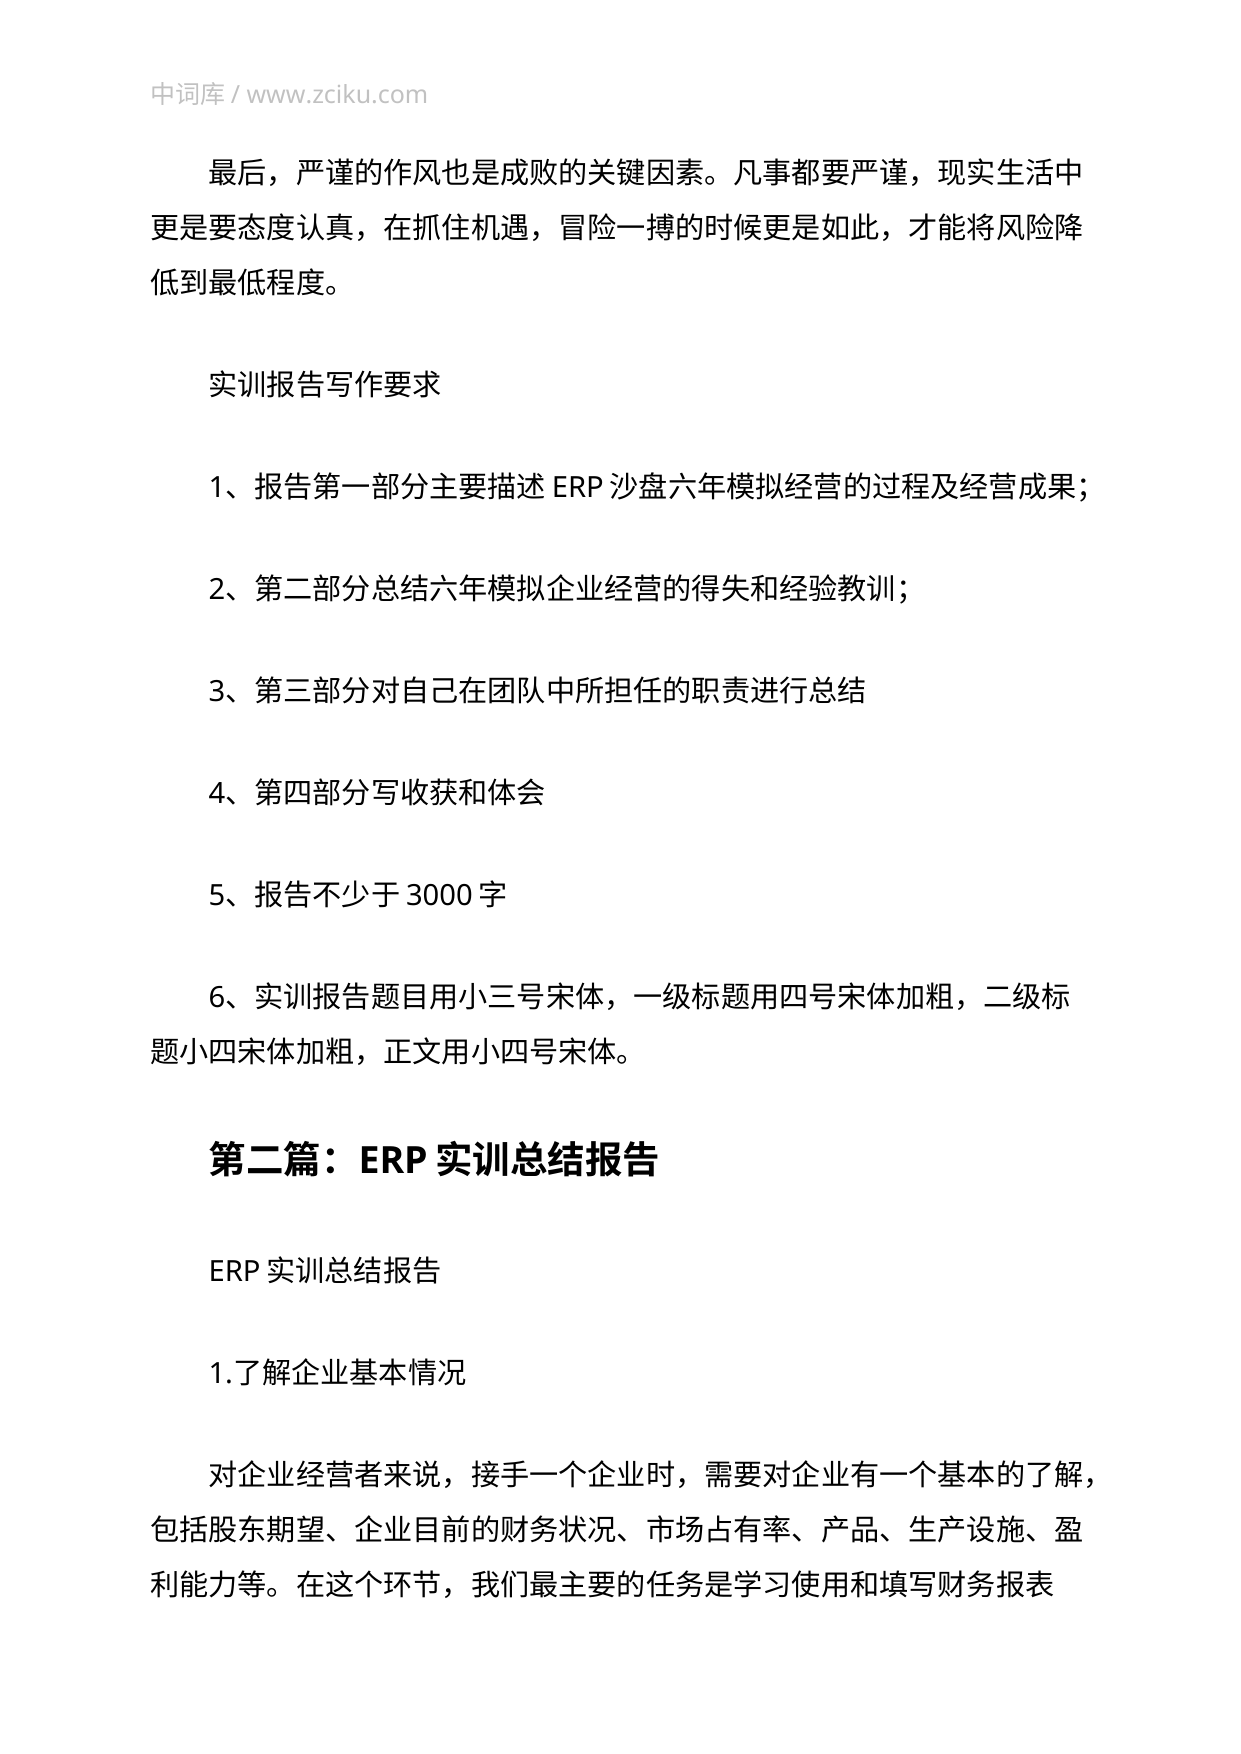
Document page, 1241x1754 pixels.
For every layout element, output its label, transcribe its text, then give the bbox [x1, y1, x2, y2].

text ERP实训总结报告 [150, 1248, 1090, 1290]
text 5、报告不少于3000字 [150, 871, 1090, 914]
text 4、第四部分写收获和体会 [150, 769, 1090, 812]
text 6、实训报告题目用小三号宋体，一级标题用四号宋体加粗，二级标题小四宋体加粗，正文用小四号宋体。 [150, 973, 1090, 1071]
text 2、第二部分总结六年模拟企业经营的得失和经验教训； [150, 565, 1090, 608]
text 实训报告写作要求 [150, 362, 1090, 404]
text 1.了解企业基本情况 [150, 1349, 1090, 1392]
text 1、报告第一部分主要描述ERP沙盘六年模拟经营的过程及经营成果； [150, 463, 1090, 506]
text 最后，严谨的作风也是成败的关键因素。凡事都要严谨，现实生活中更是要态度认真，在抓住机遇，冒险一搏的时候更是如此，才能将风险降低到最低程度。 [150, 150, 1090, 302]
text 第二篇：ERP实训总结报告 [150, 1130, 1090, 1184]
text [150, 1452, 1090, 1604]
text 3、第三部分对自己在团队中所担任的职责进行总结 [150, 667, 1090, 710]
